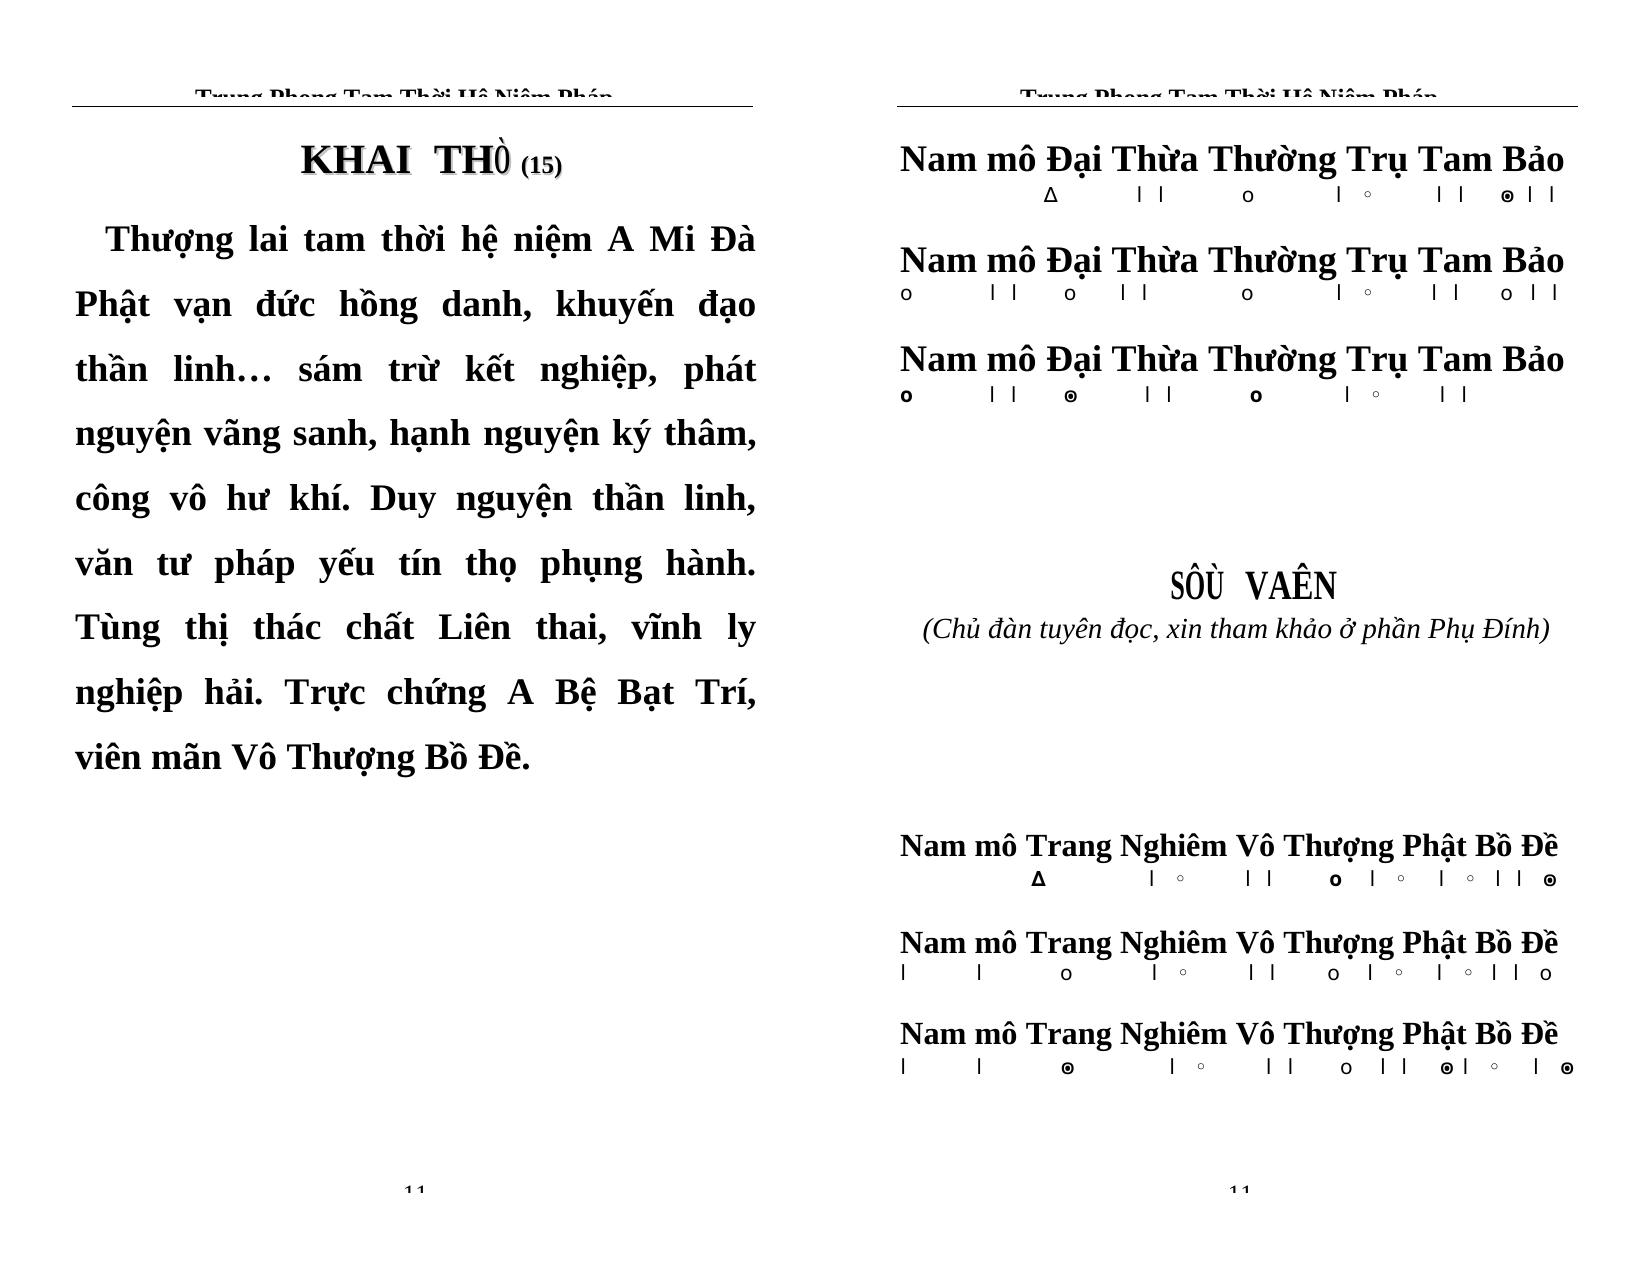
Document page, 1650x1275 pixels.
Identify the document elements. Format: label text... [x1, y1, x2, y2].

text ا ا o ا ا ◦ ا o ا ا ◦ ا ◦ ا o [900, 960, 1589, 985]
text o ا ا ๏ ا ا o ا ا ◦ ا [900, 379, 1589, 409]
text (Chủ đàn tuyên đọc, xin tham khảo ở phần Phụ Đính) [919, 612, 1556, 645]
text KHAI THÒ (15) [300, 135, 750, 183]
text o ا ا o ا ا o ا ا ◦ ا o ا ا [900, 281, 1589, 306]
text Nam mô Đại Thừa Thường Trụ Tam Bảo [900, 136, 1589, 179]
text ∆ ا ا o ا ا ◦ ا ๏ ا ا [1044, 179, 1589, 209]
text Nam mô Đại Thừa Thường Trụ Tam Bảo [900, 237, 1589, 281]
text Nam mô Đại Thừa Thường Trụ Tam Bảo [900, 336, 1589, 379]
text ∆ ا ا ◦ ا o ا ا ◦ ا ◦ ا ๏ [1031, 863, 1589, 893]
text Nam mô Trang Nghiêm Vô Thượng Phật Bồ Đề [900, 923, 1589, 960]
text Thượng lai tam thời hệ niệm A Mi Đà Phật vạn đức hồng danh, khuyến đạo thần linh… sám trừ kết nghiệp, phát nguyện vãng sanh, hạnh nguyện ký thâm, công vô hư khí. Duy nguyện thần linh, văn tư pháp yếu tín thọ phụng hành. Tùng thị thác chất Liên thai, vĩnh ly nghiệp hải. Trực chứng A Bệ Bạt Trí, viên mãn Vô Thượng Bồ Đề. [75, 217, 756, 777]
text ا ا ๏ ا ا ◦ ا o ا ا ๏ ا ◦ ا ๏ [900, 1051, 1589, 1081]
text SÔÙ VAÊN [1165, 560, 1343, 608]
text Nam mô Trang Nghiêm Vô Thượng Phật Bồ Đề [900, 1014, 1589, 1051]
text Nam mô Trang Nghiêm Vô Thượng Phật Bồ Đề [900, 826, 1589, 863]
